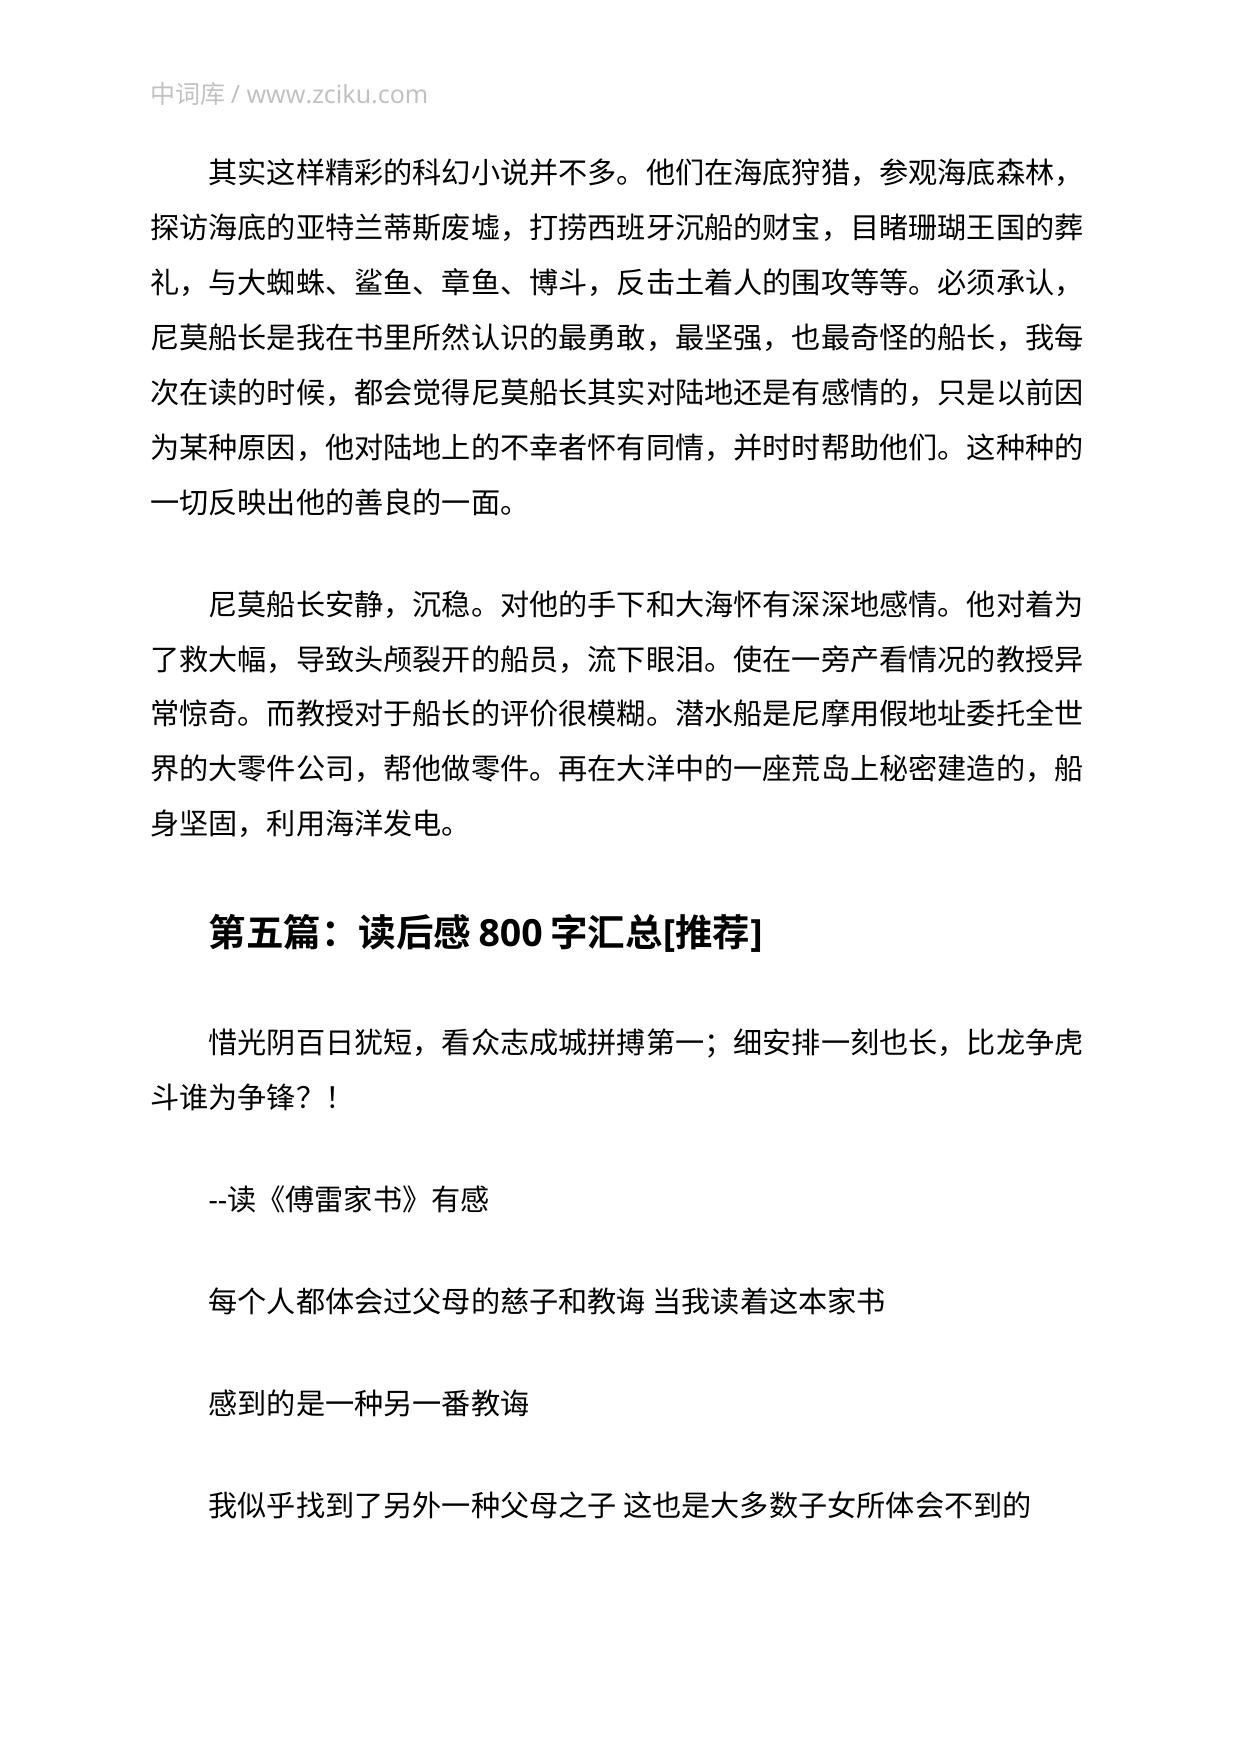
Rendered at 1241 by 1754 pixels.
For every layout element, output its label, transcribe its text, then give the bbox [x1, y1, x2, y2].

text 第五篇：读后感800字汇总[推荐] [150, 902, 1090, 957]
text 其实这样精彩的科幻小说并不多。他们在海底狩猎，参观海底森林，探访海底的亚特兰蒂斯废墟，打捞西班牙沉船的财宝，目睹珊瑚王国的葬礼，与大蜘蛛、鲨鱼、章鱼、博斗，反击土着人的围攻等等。必须承认，尼莫船长是我在书里所然认识的最勇敢，最坚强，也最奇怪的船长，我每次在读的时候，都会觉得尼莫船长其实对陆地还是有感情的，只是以前因为某种原因，他对陆地上的不幸者怀有同情，并时时帮助他们。这种种的一切反映出他的善良的一面。 [150, 150, 1090, 522]
text 惜光阴百日犹短，看众志成城拼搏第一；细安排一刻也长，比龙争虎斗谁为争锋？！ [150, 1020, 1090, 1117]
text 每个人都体会过父母的慈子和教诲 当我读着这本家书 [150, 1279, 1090, 1321]
text 尼莫船长安静，沉稳。对他的手下和大海怀有深深地感情。他对着为了救大幅，导致头颅裂开的船员，流下眼泪。使在一旁产看情况的教授异常惊奇。而教授对于船长的评价很模糊。潜水船是尼摩用假地址委托全世界的大零件公司，帮他做零件。再在大洋中的一座荒岛上秘密建造的，船身坚固，利用海洋发电。 [150, 581, 1090, 843]
text --读《傅雷家书》有感 [150, 1177, 1090, 1219]
text 我似乎找到了另外一种父母之子 这也是大多数子女所体会不到的 [150, 1482, 1090, 1524]
text 感到的是一种另一番教诲 [150, 1381, 1090, 1423]
